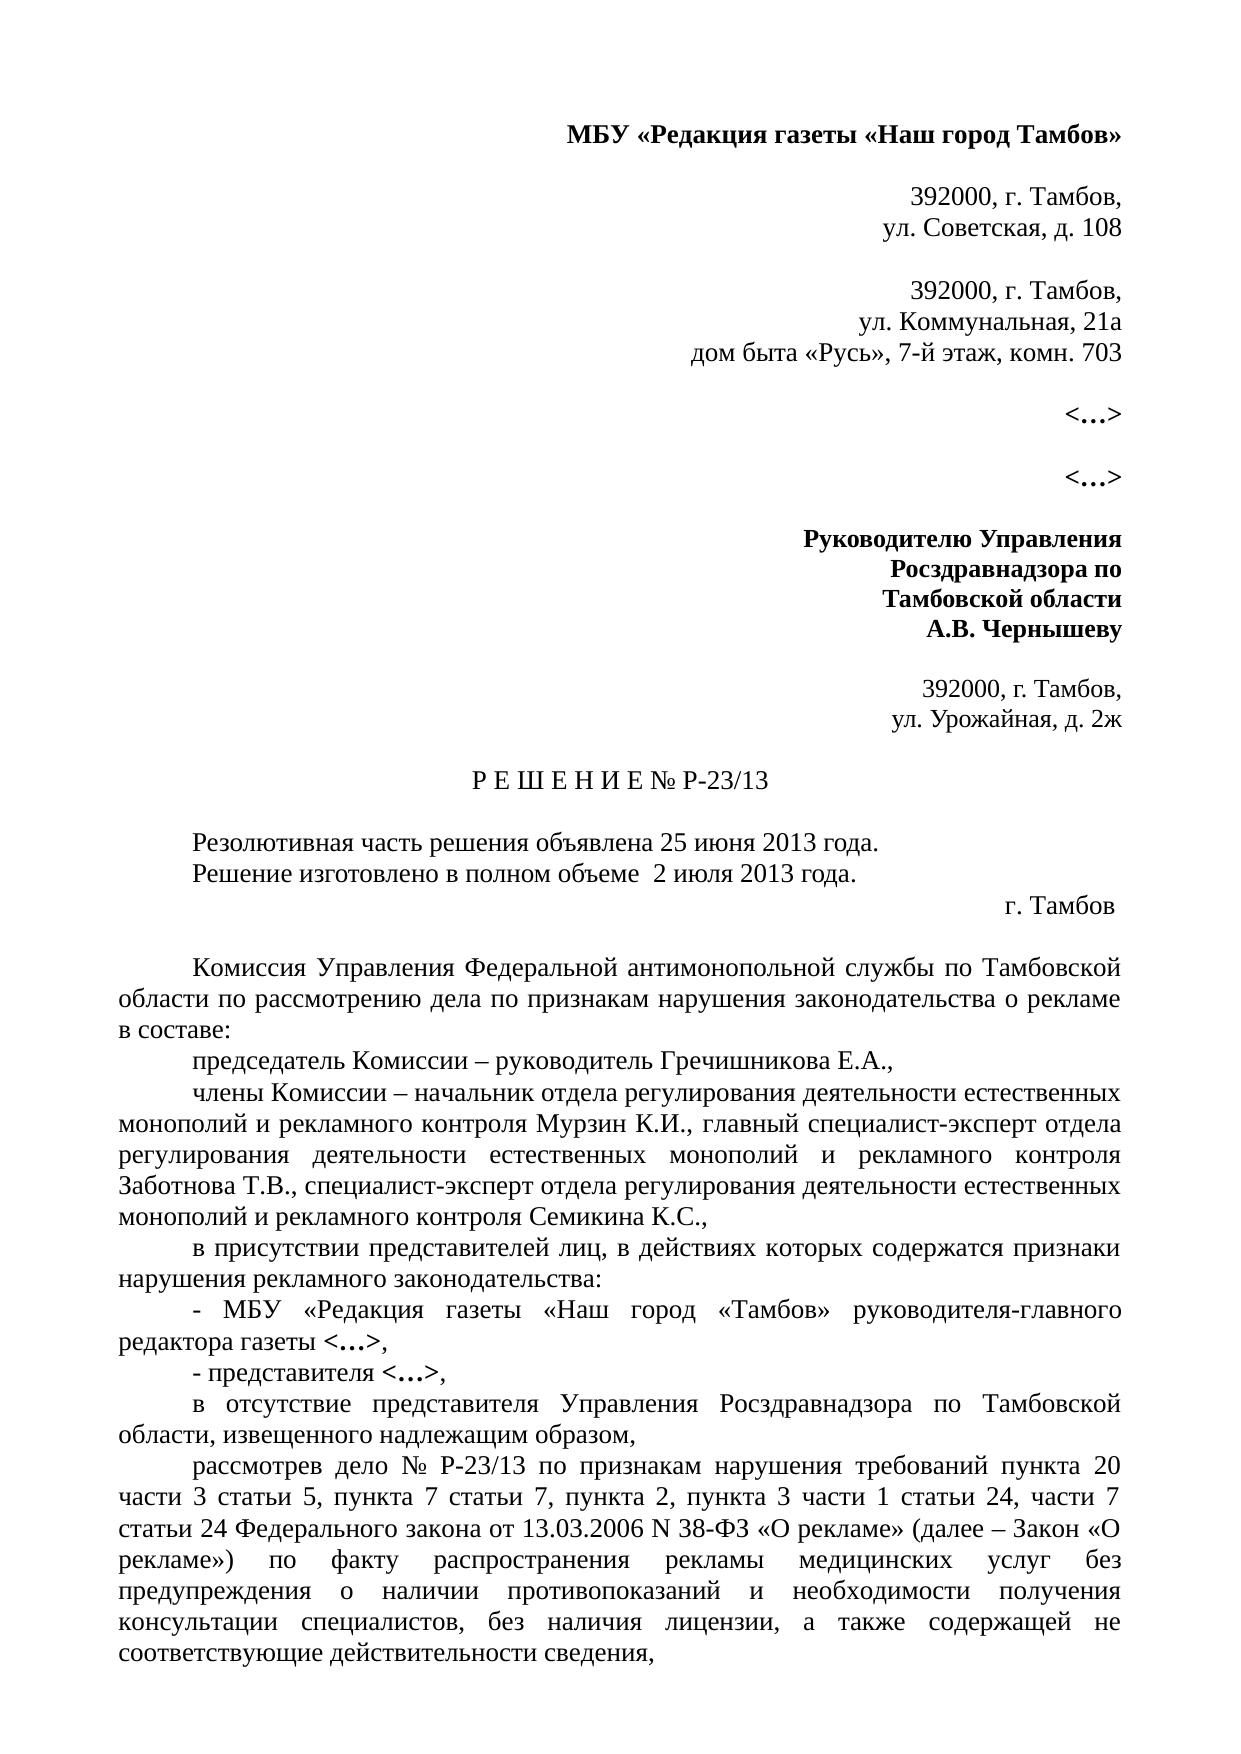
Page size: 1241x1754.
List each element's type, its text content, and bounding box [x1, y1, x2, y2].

text 392000, г. Тамбов, [118, 180, 1122, 212]
text Росздравнадзора по [118, 553, 1122, 583]
text ул. Урожайная, д. 2ж [118, 703, 1122, 733]
text дом быта «Русь», 7-й этаж, комн. 703 [118, 336, 1122, 367]
text Тамбовской области [118, 583, 1122, 613]
text 392000, г. Тамбов, [118, 673, 1122, 703]
text - МБУ «Редакция газеты «Наш город «Тамбов» руководителя-главного редактора газеты <…>, [118, 1294, 1122, 1356]
text Решение изготовлено в полном объеме 2 июля 2013 года. [118, 858, 1122, 889]
text <…> [118, 398, 1122, 429]
text Руководителю Управления [118, 523, 1122, 553]
text председатель Комиссии – руководитель Гречишникова Е.А., [118, 1044, 1122, 1076]
text члены Комиссии – начальник отдела регулирования деятельности естественных монополий и рекламного контроля Мурзин К.И., главный специалист-эксперт отдела регулирования деятельности естественных монополий и рекламного контроля Заботнова Т.В., специалист-эксперт отдела регулирования деятельности естественных монополий и рекламного контроля Семикина К.С., [118, 1076, 1122, 1231]
text рассмотрев дело № Р-23/13 по признакам нарушения требований пункта 20 части 3 статьи 5, пункта 7 статьи 7, пункта 2, пункта 3 части 1 статьи 24, части 7 статьи 24 Федерального закона от 13.03.2006 N 38-ФЗ «О рекламе» (далее – Закон «О рекламе») по факту распространения рекламы медицинских услуг без предупреждения о наличии противопоказаний и необходимости получения консультации специалистов, без наличия лицензии, а также содержащей не соответствующие действительности сведения, [118, 1449, 1122, 1667]
text - представителя <…>, [118, 1356, 1122, 1387]
text Резолютивная часть решения объявлена 25 июня 2013 года. [118, 826, 1122, 858]
text МБУ «Редакция газеты «Наш город Тамбов» [118, 118, 1122, 149]
text Р Е Ш Е Н И Е № Р-23/13 [118, 764, 1122, 795]
text ул. Коммунальная, 21а [118, 305, 1122, 336]
text в присутствии представителей лиц, в действиях которых содержатся признаки нарушения рекламного законодательства: [118, 1231, 1122, 1294]
text Комиссия Управления Федеральной антимонопольной службы по Тамбовской области по рассмотрению дела по признакам нарушения законодательства о рекламе в составе: [118, 951, 1122, 1044]
text ул. Советская, д. 108 [118, 212, 1122, 243]
text в отсутствие представителя Управления Росздравнадзора по Тамбовской области, извещенного надлежащим образом, [118, 1387, 1122, 1449]
text г. Тамбов [118, 889, 1122, 920]
text А.В. Чернышеву [118, 613, 1122, 643]
text 392000, г. Тамбов, [118, 274, 1122, 305]
text <…> [118, 461, 1122, 492]
